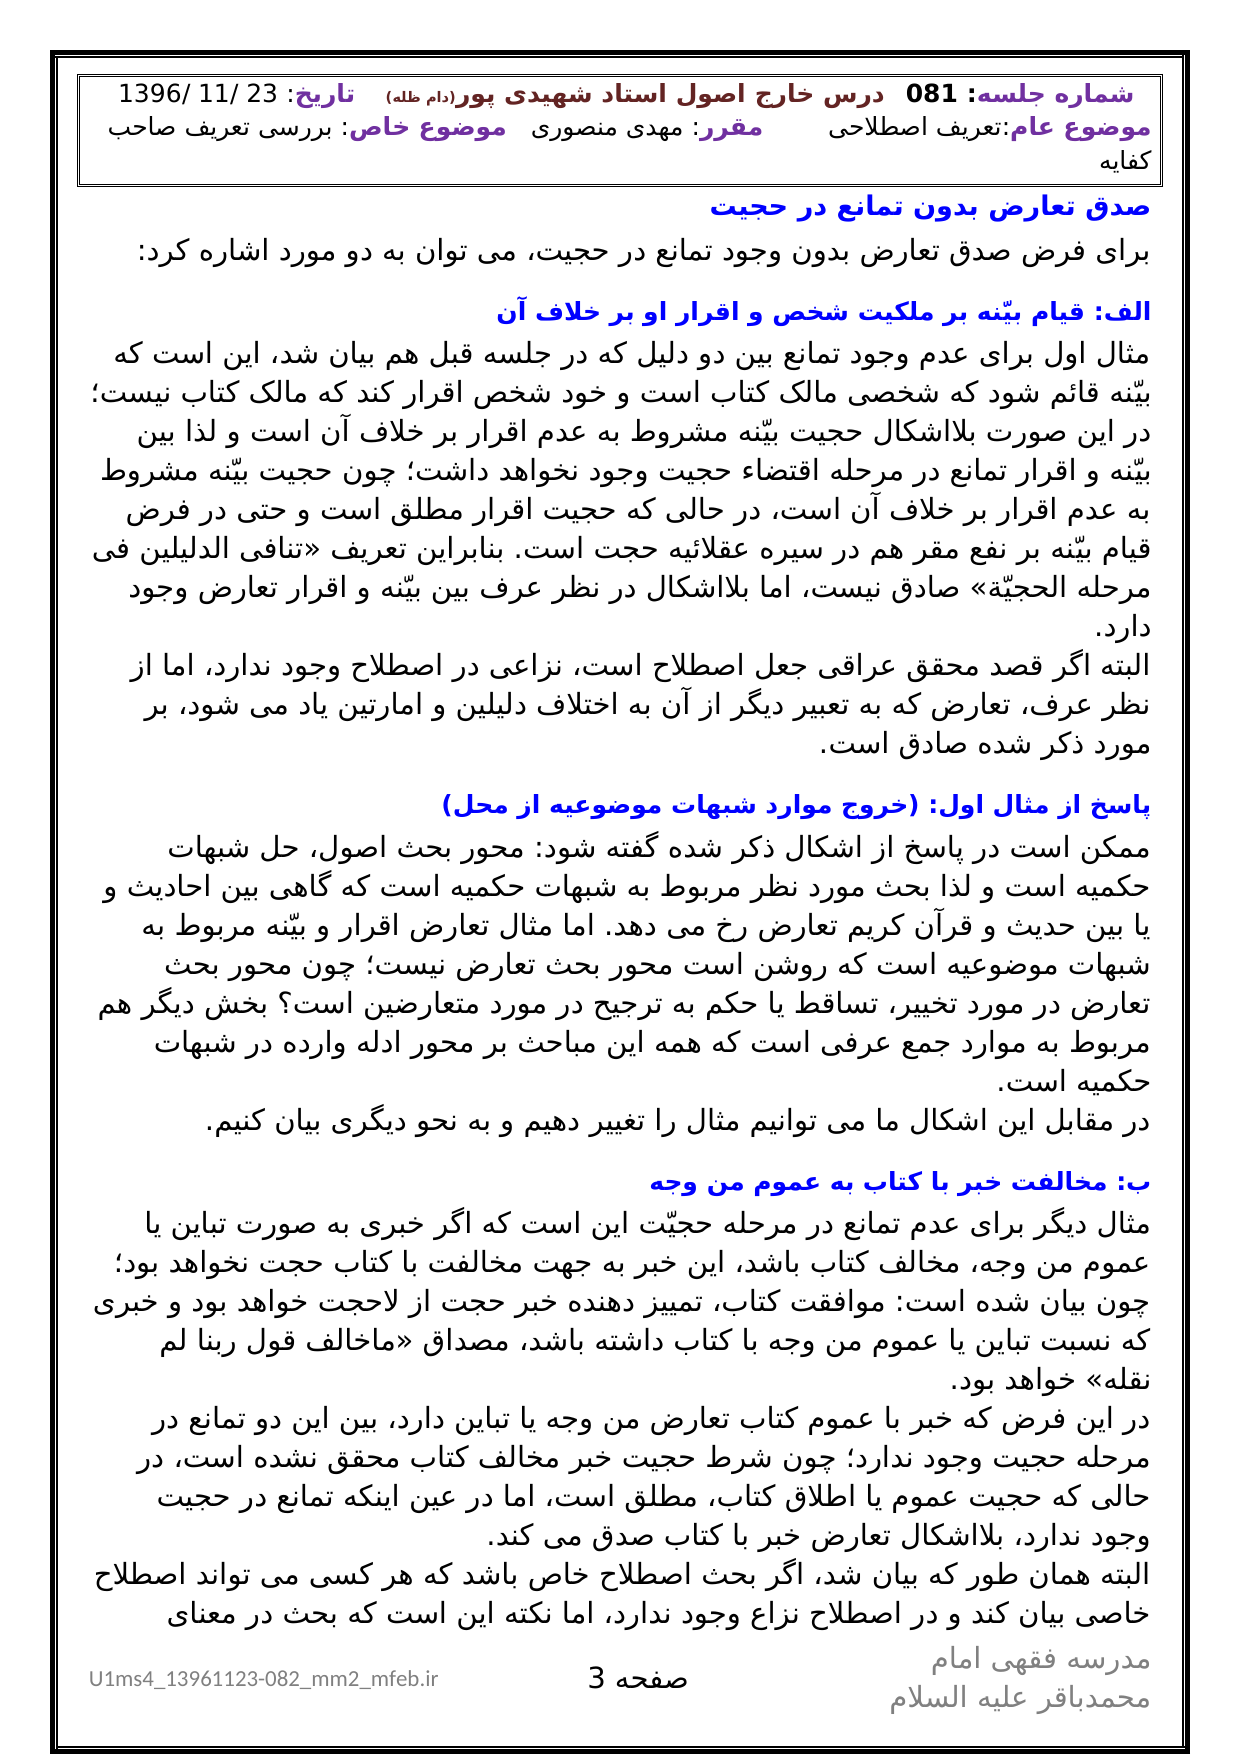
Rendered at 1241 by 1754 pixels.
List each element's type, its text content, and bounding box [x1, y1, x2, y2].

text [89, 1557, 1152, 1630]
text پاسخ از مثال اول: (خروج موارد شبهات موضوعیه از محل) [89, 790, 1152, 819]
text ممکن است در پاسخ از اشکال ذکر شده گفته شود: محور بحث اصول، حل شبهات حکمیه است و لذا بحث مورد نظر مربوط به شبهات حکمیه است که گاهی بین احادیث و یا بین حدیث و قرآن کریم تعارض رخ می دهد. اما مثال تعارض اقرار و بیّنه مربوط به شبهات موضوعیه است که روشن است محور بحث تعارض نیست؛ چون محور بحث تعارض در مورد تخییر، تساقط یا حکم به ترجیح در مورد متعارضین است؟ بخش دیگر هم مربوط به موارد جمع عرفی است که همه این مباحث بر محور ادله وارده در شبهات حکمیه است. [89, 830, 1152, 1098]
text مثال دیگر برای عدم تمانع در مرحله حجیّت این است که اگر خبری به صورت تباین یا عموم من وجه، مخالف کتاب باشد، این خبر به جهت مخالفت با کتاب حجت نخواهد بود؛ چون بیان شده است: موافقت کتاب، تمییز دهنده خبر حجت از لاحجت خواهد بود و خبری که نسبت تباین یا عموم من وجه با کتاب داشته باشد، مصداق «ماخالف قول ربنا لم نقله» خواهد بود. [89, 1207, 1152, 1396]
text برای فرض صدق تعارض بدون وجود تمانع در حجیت، می توان به دو مورد اشاره کرد: [89, 233, 1152, 267]
text در این فرض که خبر با عموم کتاب تعارض من وجه یا تباین دارد، بین این دو تمانع در مرحله حجیت وجود ندارد؛ چون شرط حجیت خبر مخالف کتاب محقق نشده است، در حالی که حجیت عموم یا اطلاق کتاب، مطلق است، اما در عین اینکه تمانع در حجیت وجود ندارد، بلااشکال تعارض خبر با کتاب صدق می کند. [89, 1401, 1152, 1552]
text در مقابل این اشکال ما می توانیم مثال را تغییر دهیم و به نحو دیگری بیان کنیم. [89, 1103, 1152, 1137]
text مثال اول برای عدم وجود تمانع بین دو دلیل که در جلسه قبل هم بیان شد، این است که بیّنه قائم شود که شخصی مالک کتاب است و خود شخص اقرار کند که مالک کتاب نیست؛ در این صورت بلااشکال حجیت بیّنه مشروط به عدم اقرار بر خلاف آن است و لذا بین بیّنه و اقرار تمانع در مرحله اقتضاء حجیت وجود نخواهد داشت؛ چون حجیت بیّنه مشروط به عدم اقرار بر خلاف آن است، در حالی که حجیت اقرار مطلق است و حتی در فرض قیام بیّنه بر نفع مقر هم در سیره عقلائیه حجت است. بنابراین تعریف «تنافی الدلیلین فی مرحله الحجیّة» صادق نیست، اما بلااشکال در نظر عرف بین بیّنه و اقرار تعارض وجود دارد. [89, 337, 1152, 643]
text ب: مخالفت خبر با کتاب به عموم من وجه [89, 1167, 1152, 1196]
text الف: قیام بیّنه بر ملکیت شخص و اقرار او بر خلاف آن [89, 297, 1152, 326]
text صدق تعارض بدون تمانع در حجیت [89, 191, 1152, 222]
text البته اگر قصد محقق عراقی جعل اصطلاح است، نزاعی در اصطلاح وجود ندارد، اما از نظر عرف، تعارض که به تعبیر دیگر از آن به اختلاف دلیلین و امارتین یاد می شود، بر مورد ذکر شده صادق است. [89, 648, 1152, 760]
